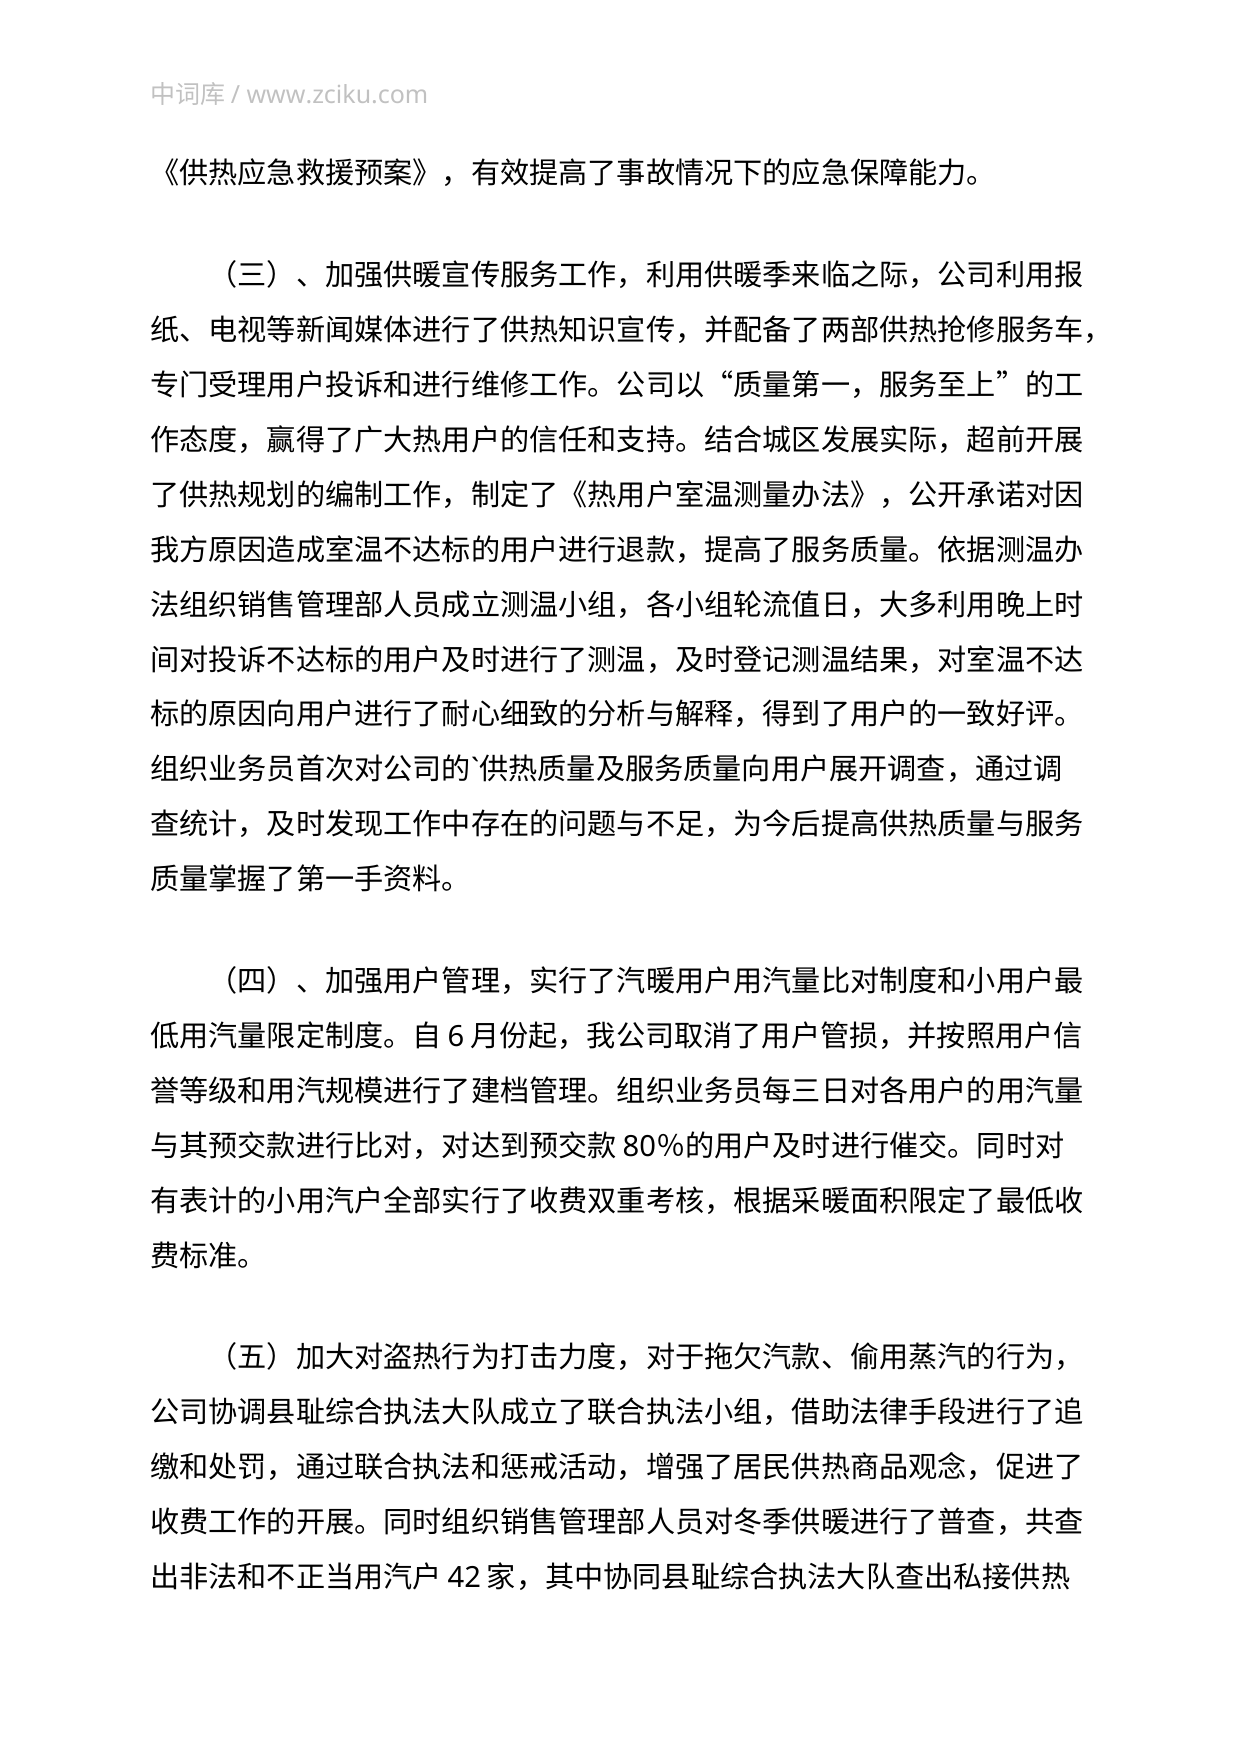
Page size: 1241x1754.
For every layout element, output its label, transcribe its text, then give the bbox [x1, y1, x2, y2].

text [150, 150, 1090, 192]
text （四）、加强用户管理，实行了汽暖用户用汽量比对制度和小用户最低用汽量限定制度。自6月份起，我公司取消了用户管损，并按照用户信誉等级和用汽规模进行了建档管理。组织业务员每三日对各用户的用汽量与其预交款进行比对，对达到预交款80％的用户及时进行催交。同时对有表计的小用汽户全部实行了收费双重考核，根据采暖面积限定了最低收费标准。 [150, 957, 1090, 1274]
text （三）、加强供暖宣传服务工作，利用供暖季来临之际，公司利用报纸、电视等新闻媒体进行了供热知识宣传，并配备了两部供热抢修服务车，专门受理用户投诉和进行维修工作。公司以“质量第一，服务至上”的工作态度，赢得了广大热用户的信任和支持。结合城区发展实际，超前开展了供热规划的编制工作，制定了《热用户室温测量办法》，公开承诺对因我方原因造成室温不达标的用户进行退款，提高了服务质量。依据测温办法组织销售管理部人员成立测温小组，各小组轮流值日，大多利用晚上时间对投诉不达标的用户及时进行了测温，及时登记测温结果，对室温不达标的原因向用户进行了耐心细致的分析与解释，得到了用户的一致好评。组织业务员首次对公司的`供热质量及服务质量向用户展开调查，通过调查统计，及时发现工作中存在的问题与不足，为今后提高供热质量与服务质量掌握了第一手资料。 [150, 252, 1090, 898]
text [150, 1334, 1090, 1596]
